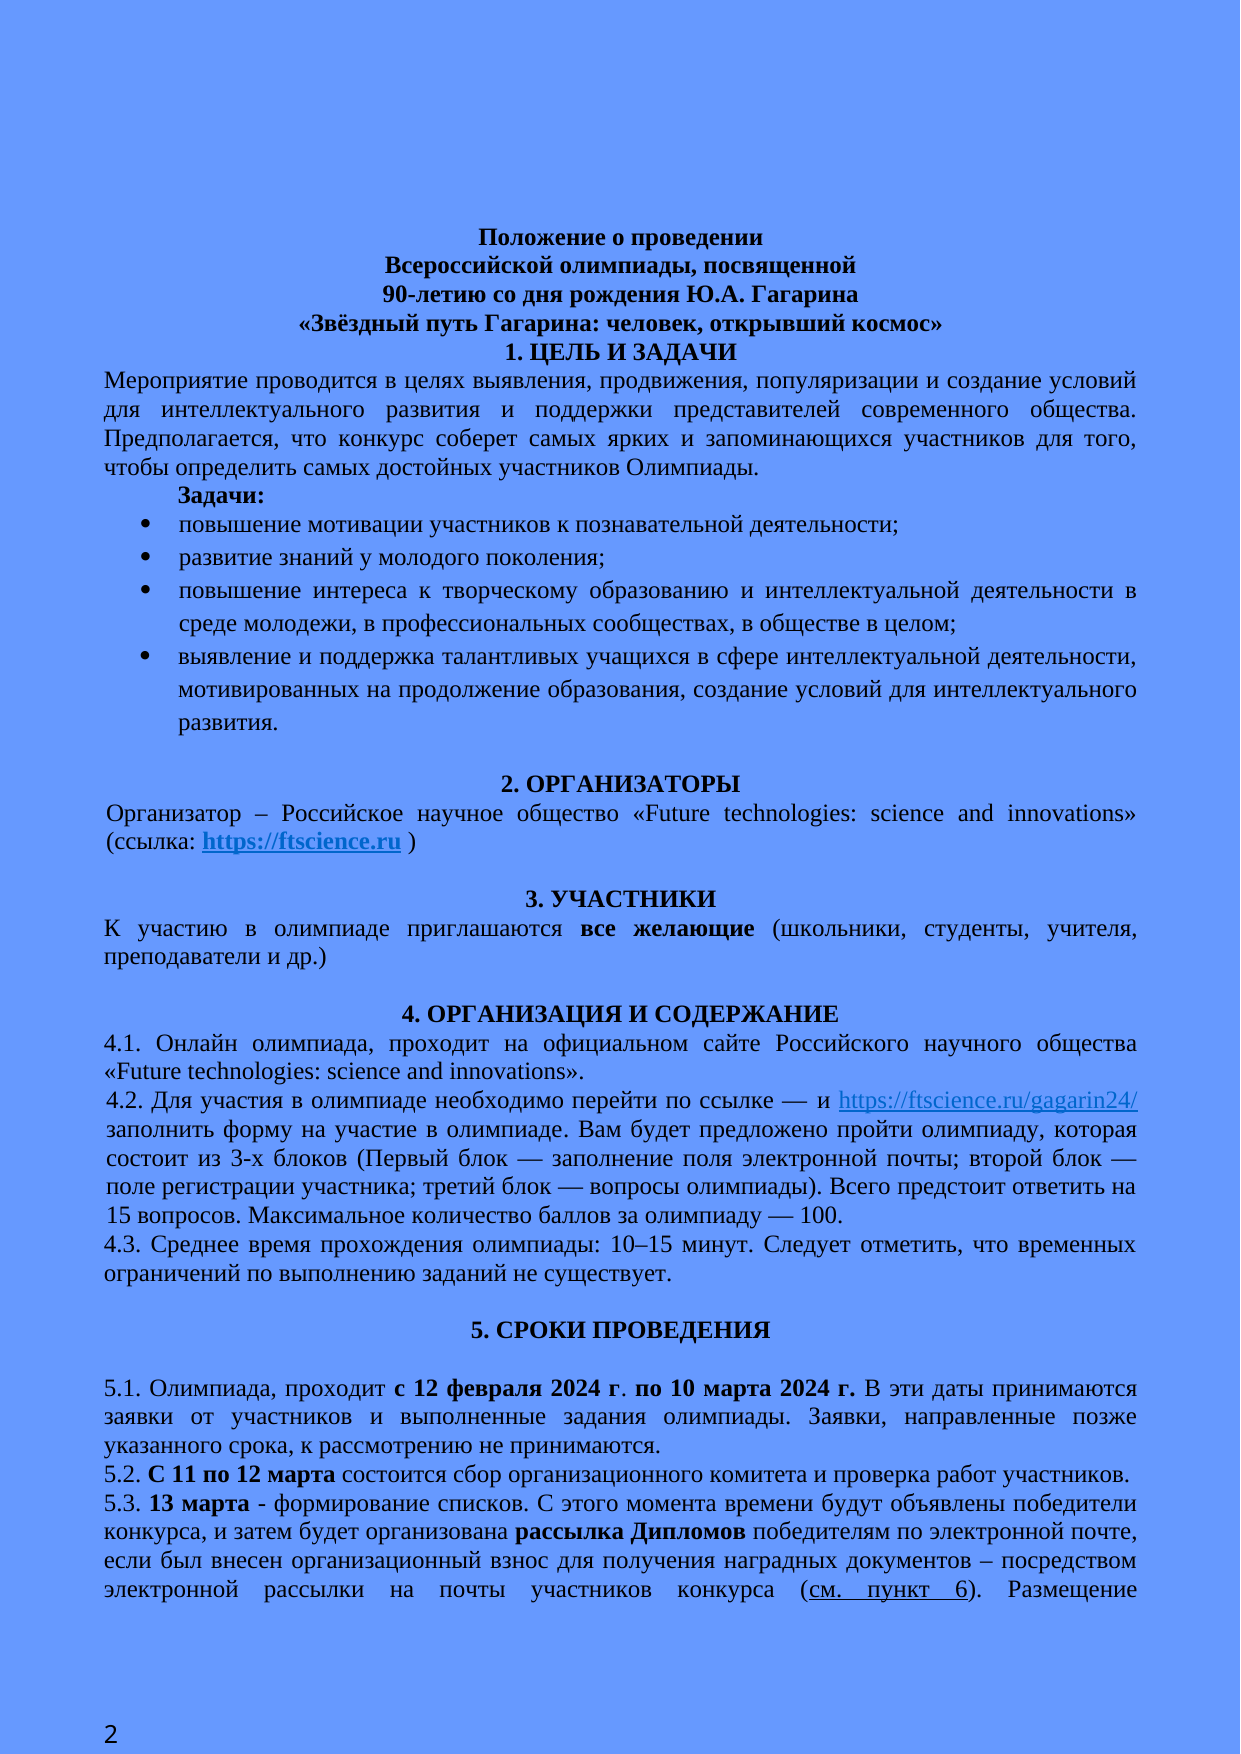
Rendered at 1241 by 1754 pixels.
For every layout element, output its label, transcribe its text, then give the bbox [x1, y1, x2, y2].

list 4.1. Онлайн олимпиада, проходит на официальном сайте Российского научного общества «Future technologies: science and innovations». [103, 1028, 1138, 1085]
text Всероссийской олимпиады, посвященной [103, 250, 1138, 279]
list повышение интереса к творческому образованию и интеллектуальной деятельности в среде молодежи, в профессиональных сообществах, в обществе в целом; [141, 575, 1138, 637]
list выявление и поддержка талантливых учащихся в сфере интеллектуальной деятельности, мотивированных на продолжение образования, создание условий для интеллектуального развития. [141, 641, 1138, 736]
list 4.2. Для участия в олимпиаде необходимо перейти по ссылке — и https://ftscience.ru/gagarin24/ заполнить форму на участие в олимпиаде. Вам будет предложено пройти олимпиаду, которая состоит из 3-х блоков (Первый блок — заполнение поля электронной почты; второй блок — поле регистрации участника; третий блок — вопросы олимпиады). Всего предстоит ответить на 15 вопросов. Максимальное количество баллов за олимпиаду — 100. [106, 1085, 1138, 1229]
list 3. УЧАСТНИКИ [103, 884, 1138, 913]
text Организатор – Российское научное общество «Future technologies: science and innovations» (ссылка: https://ftscience.ru ) [106, 798, 1138, 855]
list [103, 1488, 1138, 1603]
list 5. СРОКИ ПРОВЕДЕНИЯ [103, 1315, 1138, 1344]
list 2. ОРГАНИЗАТОРЫ [103, 769, 1138, 798]
text «Звёздный путь Гагарина: человек, открывший космос» [103, 308, 1138, 337]
list 4.3. Среднее время прохождения олимпиады: 10–15 минут. Следует отметить, что временных ограничений по выполнению заданий не существует. [103, 1229, 1138, 1286]
text 90-летию со дня рождения Ю.А. Гагарина [103, 279, 1138, 308]
list 5.2. С 11 по 12 марта состоится сбор организационного комитета и проверка работ участников. [103, 1459, 1138, 1488]
list К участию в олимпиаде приглашаются все желающие (школьники, студенты, учителя, преподаватели и др.) [103, 913, 1138, 970]
text Мероприятие проводится в целях выявления, продвижения, популяризации и создание условий для интеллектуального развития и поддержки представителей современного общества. Предполагается, что конкурс соберет самых ярких и запоминающихся участников для того, чтобы определить самых достойных участников Олимпиады. [103, 365, 1138, 480]
list повышение мотивации участников к познавательной деятельности; [141, 509, 1138, 538]
text Положение о проведении [103, 222, 1138, 250]
list развитие знаний у молодого поколения; [141, 542, 1138, 571]
list 5.1. Олимпиада, проходит с 12 февраля 2024 г. по 10 марта 2024 г. В эти даты принимаются заявки от участников и выполненные задания олимпиады. Заявки, направленные позже указанного срока, к рассмотрению не принимаются. [103, 1373, 1138, 1459]
text 1. ЦЕЛЬ И ЗАДАЧИ [103, 337, 1138, 365]
text Задачи: [74, 480, 1138, 509]
list 4. ОРГАНИЗАЦИЯ И СОДЕРЖАНИЕ [103, 999, 1138, 1028]
